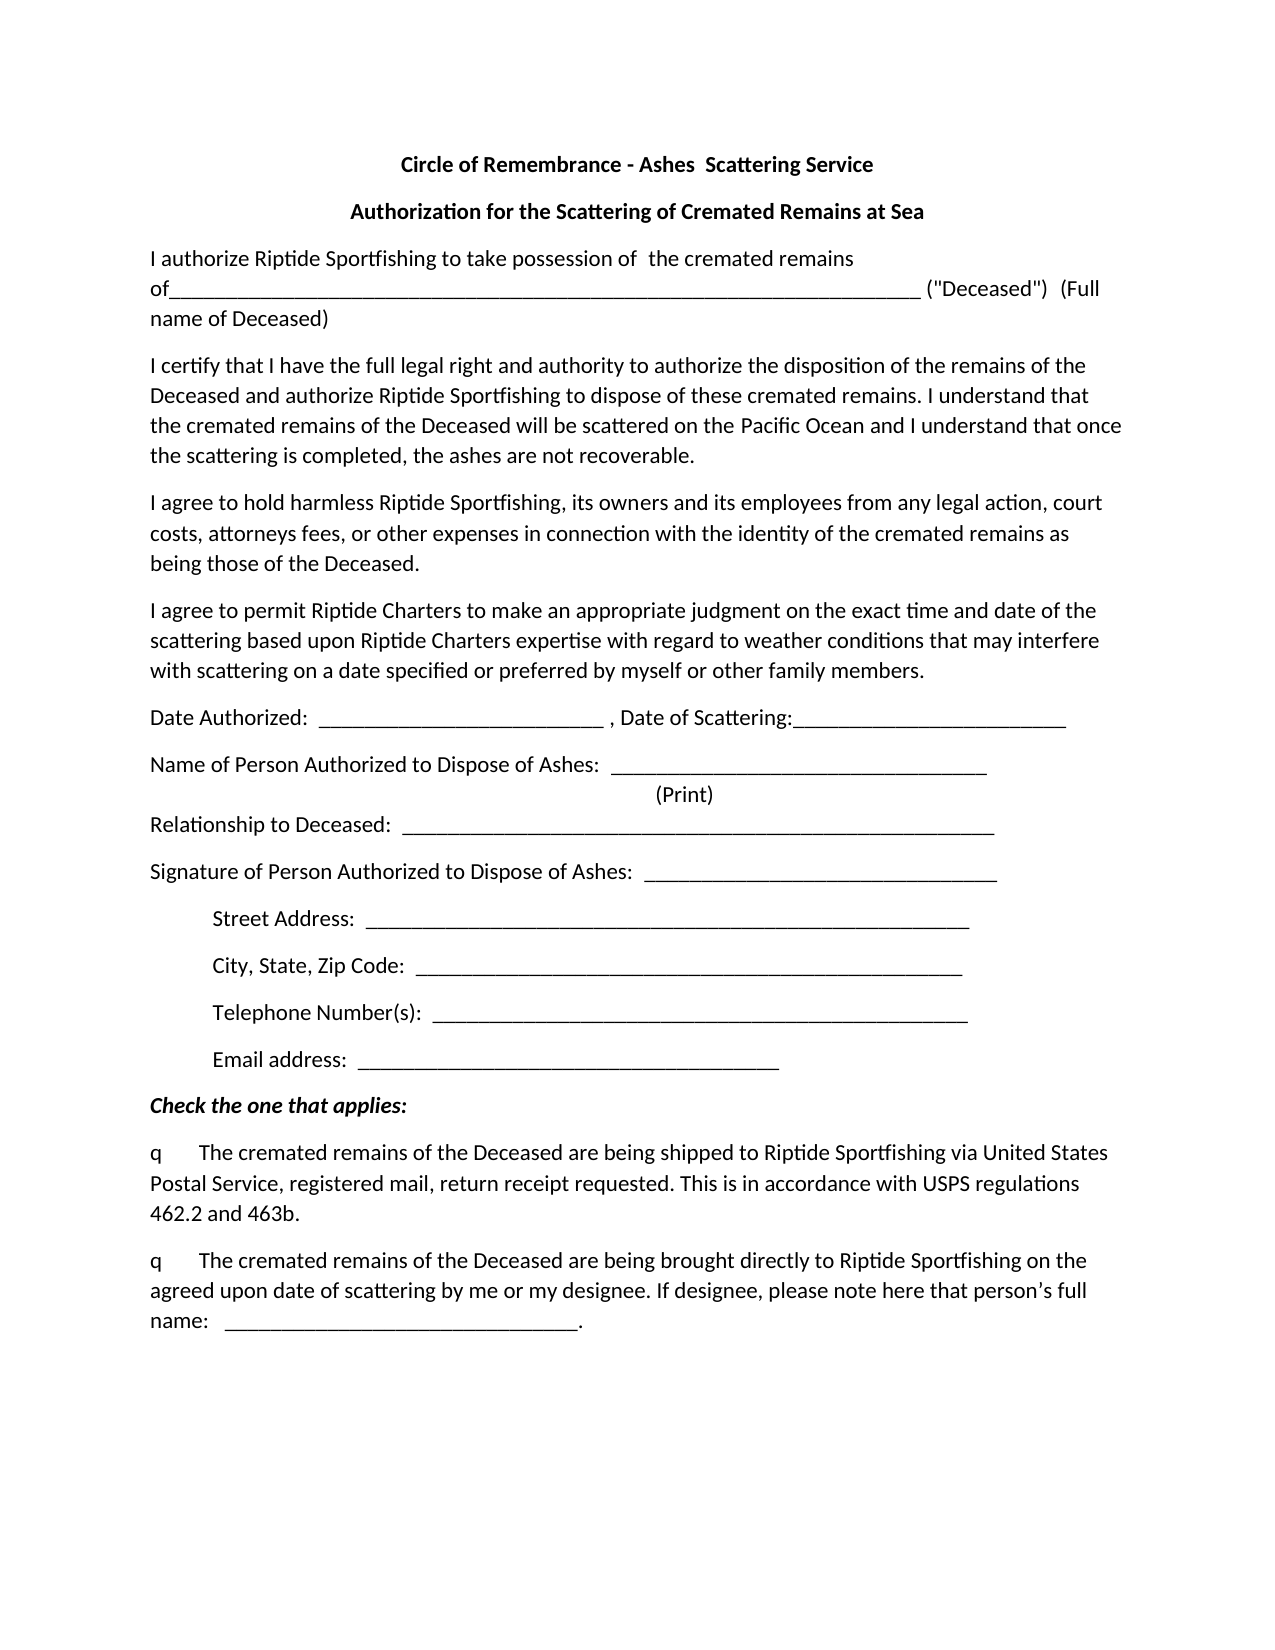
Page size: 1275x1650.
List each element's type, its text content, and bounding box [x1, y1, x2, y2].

text Date Authorized: _________________________ , Date of Scattering:________________________ [150, 703, 1125, 731]
text q The cremated remains of the Deceased are being brought directly to Riptide Sportfishing on the agreed upon date of scattering by me or my designee. If designee, please note here that person’s full name: _______________________________. [150, 1246, 1125, 1334]
text Email address: _____________________________________ [150, 1045, 1125, 1073]
text I agree to hold harmless Riptide Sportfishing, its owners and its employees from any legal action, court costs, attorneys fees, or other expenses in connection with the identity of the cremated remains as being those of the Deceased. [150, 488, 1125, 577]
text I certify that I have the full legal right and authority to authorize the disposition of the remains of the Deceased and authorize Riptide Sportfishing to dispose of these cremated remains. I understand that the cremated remains of the Deceased will be scattered on the Pacific Ocean and I understand that once the scattering is completed, the ashes are not recoverable. [150, 351, 1125, 470]
text Circle of Remembrance - Ashes Scattering Service [150, 150, 1125, 178]
text Street Address: _____________________________________________________ [150, 904, 1125, 932]
text Name of Person Authorized to Dispose of Ashes: _________________________________ (Print) Relationship to Deceased: ____________________________________________________ [150, 750, 1125, 838]
text I authorize Riptide Sportfishing to take possession of the cremated remains of__________________________________________________________________ ("Deceased") (Full name of Deceased) [150, 244, 1125, 332]
text Telephone Number(s): _______________________________________________ [150, 998, 1125, 1026]
text Check the one that applies: [150, 1092, 1125, 1120]
text Authorization for the Scattering of Cremated Remains at Sea [150, 197, 1125, 225]
text I agree to permit Riptide Charters to make an appropriate judgment on the exact time and date of the scattering based upon Riptide Charters expertise with regard to weather conditions that may interfere with scattering on a date specified or preferred by myself or other family members. [150, 596, 1125, 684]
text Signature of Person Authorized to Dispose of Ashes: _______________________________ [150, 857, 1125, 885]
text City, State, Zip Code: ________________________________________________ [150, 951, 1125, 979]
text q The cremated remains of the Deceased are being shipped to Riptide Sportfishing via United States Postal Service, registered mail, return receipt requested. This is in accordance with USPS regulations 462.2 and 463b. [150, 1138, 1125, 1227]
